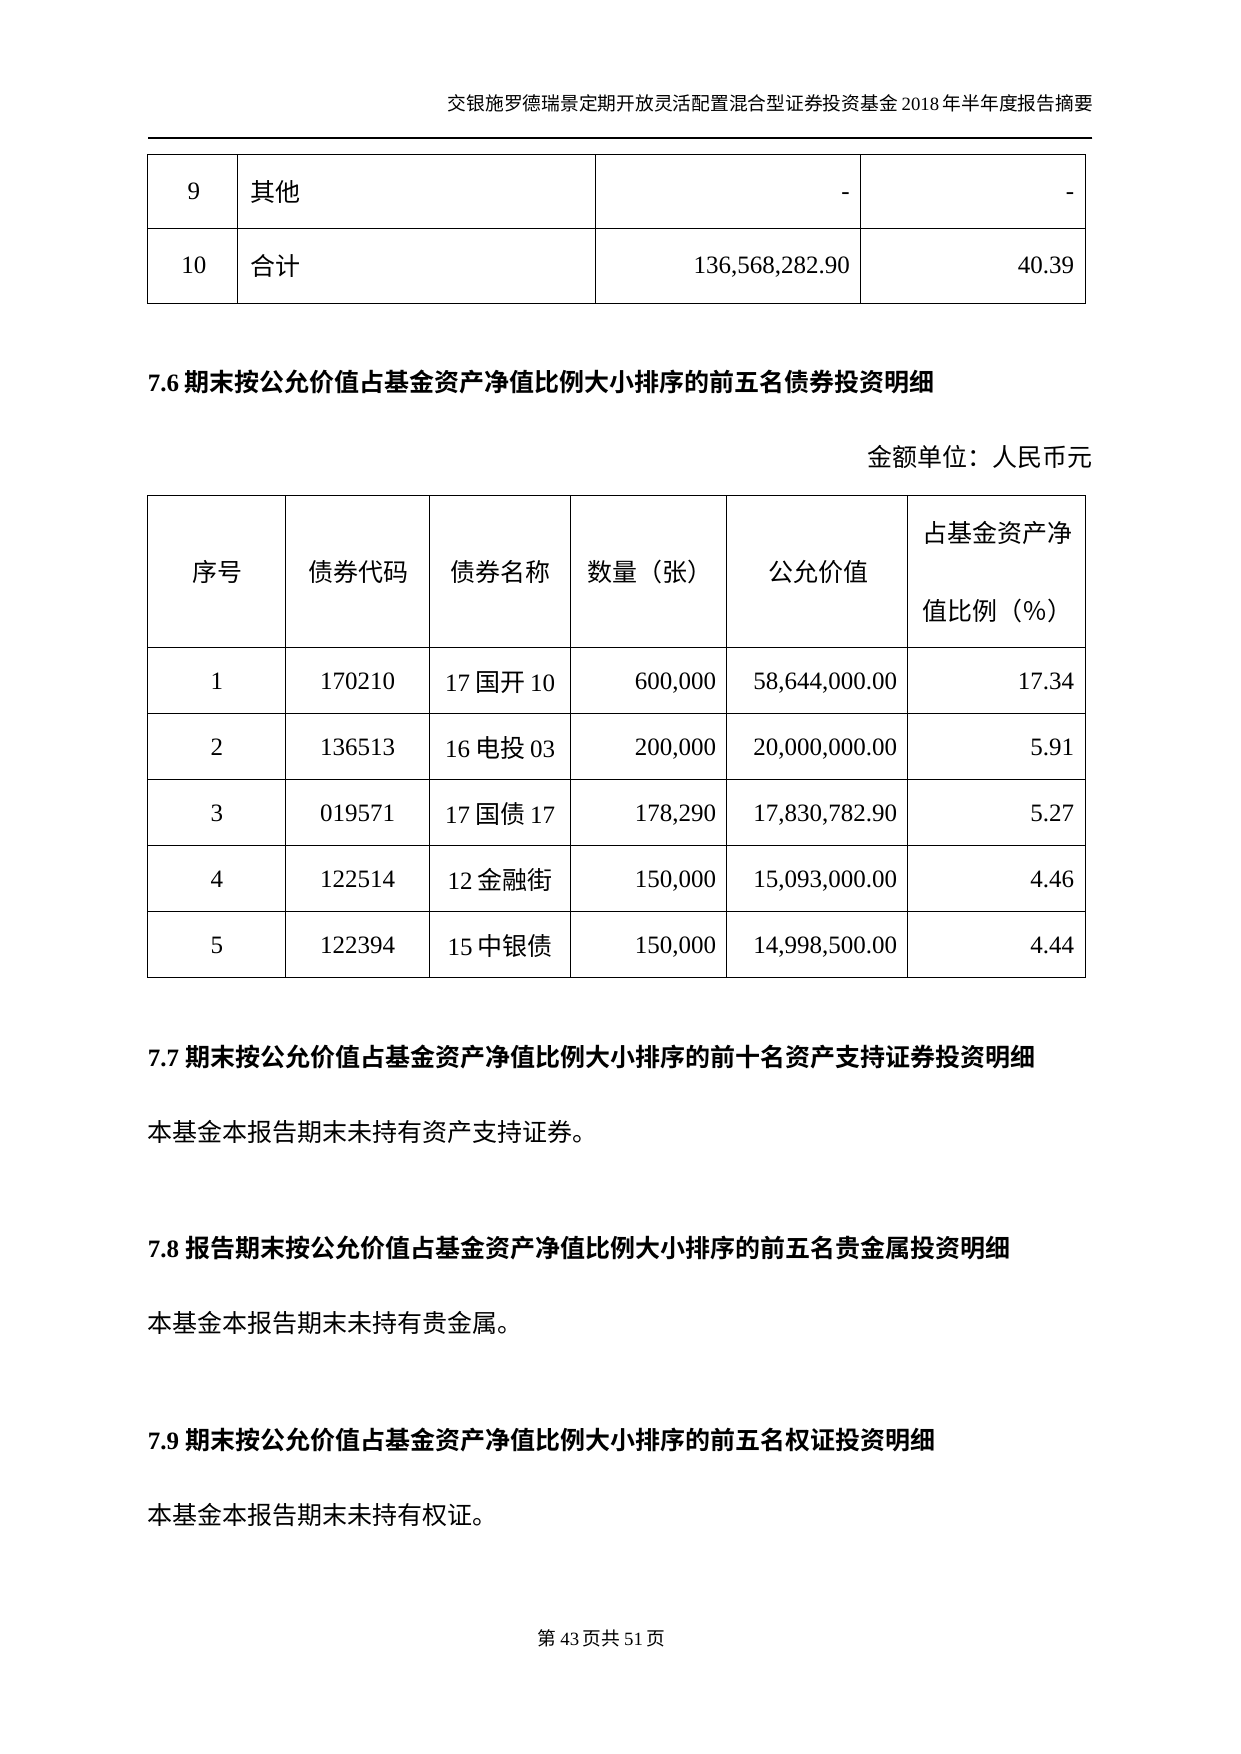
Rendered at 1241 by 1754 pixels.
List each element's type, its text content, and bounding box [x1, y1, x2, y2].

table_cell 5.91 [908, 714, 1085, 779]
table_cell 12金融街 [430, 846, 570, 911]
table_cell 17国债17 [430, 780, 570, 845]
table_cell 15,093,000.00 [727, 846, 907, 911]
table_cell 122514 [286, 846, 429, 911]
table_cell 17.34 [908, 648, 1085, 713]
table_cell 178,290 [571, 780, 726, 845]
subtitle 7.6期末按公允价值占基金资产净值比例大小排序的前五名债券投资明细 [148, 348, 1092, 413]
table_cell 170210 [286, 648, 429, 713]
text 本基金本报告期末未持有权证。 [148, 1481, 1092, 1546]
table_cell 15中银债 [430, 912, 570, 977]
table_cell 17国开10 [430, 648, 570, 713]
table_cell 4.44 [908, 912, 1085, 977]
table_cell 其他 [238, 155, 595, 228]
table_cell 40.39 [861, 229, 1085, 302]
table_cell 136,568,282.90 [596, 229, 860, 302]
text 本基金本报告期末未持有资产支持证券。 [148, 1098, 1092, 1163]
table_cell 14,998,500.00 [727, 912, 907, 977]
table_header 数量（张） [571, 496, 726, 647]
table_cell 150,000 [571, 846, 726, 911]
table_cell 150,000 [571, 912, 726, 977]
table_cell 2 [148, 714, 285, 779]
subtitle 7.7 期末按公允价值占基金资产净值比例大小排序的前十名资产支持证券投资明细 [148, 1023, 1092, 1088]
table_cell 4.46 [908, 846, 1085, 911]
table_cell 58,644,000.00 [727, 648, 907, 713]
subtitle 7.8 报告期末按公允价值占基金资产净值比例大小排序的前五名贵金属投资明细 [148, 1214, 1092, 1279]
table_cell 17,830,782.90 [727, 780, 907, 845]
table_cell 136513 [286, 714, 429, 779]
table_cell 20,000,000.00 [727, 714, 907, 779]
table_cell 9 [148, 155, 237, 228]
table_header 序号 [148, 496, 285, 647]
table_cell 5 [148, 912, 285, 977]
table_cell 合计 [238, 229, 595, 302]
table_cell 16电投03 [430, 714, 570, 779]
table_cell - [861, 155, 1085, 228]
table_cell 600,000 [571, 648, 726, 713]
subtitle 7.9 期末按公允价值占基金资产净值比例大小排序的前五名权证投资明细 [148, 1406, 1092, 1471]
table_cell 122394 [286, 912, 429, 977]
table_cell 10 [148, 229, 237, 302]
table_header 公允价值 [727, 496, 907, 647]
table_cell 3 [148, 780, 285, 845]
text 金额单位：人民币元 [149, 423, 1092, 488]
text 本基金本报告期末未持有贵金属。 [148, 1289, 1092, 1354]
table_cell - [596, 155, 860, 228]
table_cell 1 [148, 648, 285, 713]
table_cell 4 [148, 846, 285, 911]
table_header 债券代码 [286, 496, 429, 647]
table_header 占基金资产净值比例（％） [908, 496, 1085, 647]
table_header 债券名称 [430, 496, 570, 647]
table_cell 200,000 [571, 714, 726, 779]
table_cell 019571 [286, 780, 429, 845]
table_cell 5.27 [908, 780, 1085, 845]
